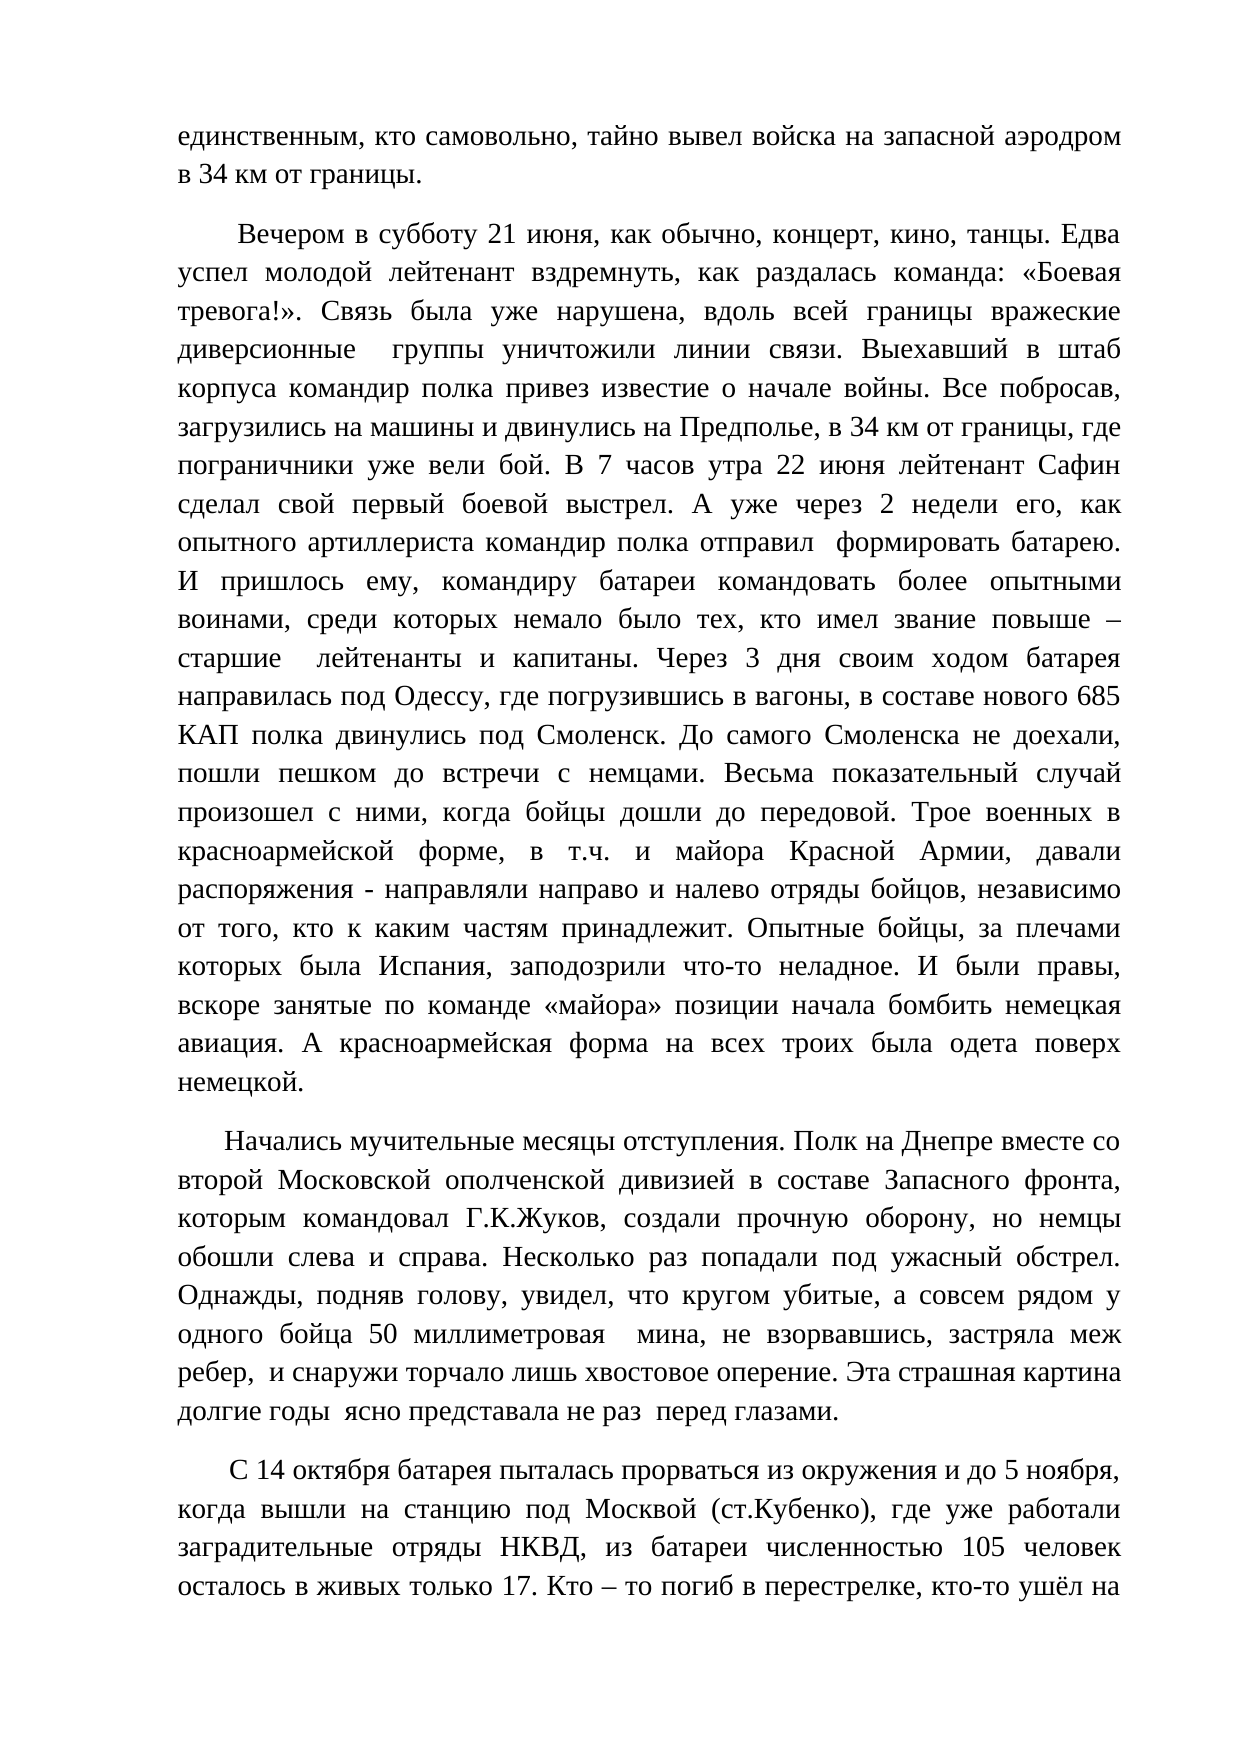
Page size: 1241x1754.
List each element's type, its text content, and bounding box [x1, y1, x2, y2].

text Начались мучительные месяцы отступления. Полк на Днепре вместе со второй Московской ополченской дивизией в составе Запасного фронта, которым командовал Г.К.Жуков, создали прочную оборону, но немцы обошли слева и справа. Несколько раз попадали под ужасный обстрел. Однажды, подняв голову, увидел, что кругом убитые, а совсем рядом у одного бойца 50 миллиметровая мина, не взорвавшись, застряла меж ребер, и снаружи торчало лишь хвостовое оперение. Эта страшная картина долгие годы ясно представала не раз перед глазами. [177, 1123, 1122, 1427]
text Вечером в субботу 21 июня, как обычно, концерт, кино, танцы. Едва успел молодой лейтенант вздремнуть, как раздалась команда: «Боевая тревога!». Связь была уже нарушена, вдоль всей границы вражеские диверсионные группы уничтожили линии связи. Выехавший в штаб корпуса командир полка привез известие о начале войны. Все побросав, загрузились на машины и двинулись на Предполье, в 34 км от границы, где пограничники уже вели бой. В 7 часов утра 22 июня лейтенант Сафин сделал свой первый боевой выстрел. А уже через 2 недели его, как опытного артиллериста командир полка отправил формировать батарею. И пришлось ему, командиру батареи командовать более опытными воинами, среди которых немало было тех, кто имел звание повыше – старшие лейтенанты и капитаны. Через 3 дня своим ходом батарея направилась под Одессу, где погрузившись в вагоны, в составе нового 685 КАП полка двинулись под Смоленск. До самого Смоленска не доехали, пошли пешком до встречи с немцами. Весьма показательный случай произошел с ними, когда бойцы дошли до передовой. Трое военных в красноармейской форме, в т.ч. и майора Красной Армии, давали распоряжения - направляли направо и налево отряды бойцов, независимо от того, кто к каким частям принадлежит. Опытные бойцы, за плечами которых была Испания, заподозрили что-то неладное. И были правы, вскоре занятые по команде «майора» позиции начала бомбить немецкая авиация. А красноармейская форма на всех троих была одета поверх немецкой. [177, 216, 1122, 1097]
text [177, 118, 1122, 190]
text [177, 1452, 1122, 1602]
